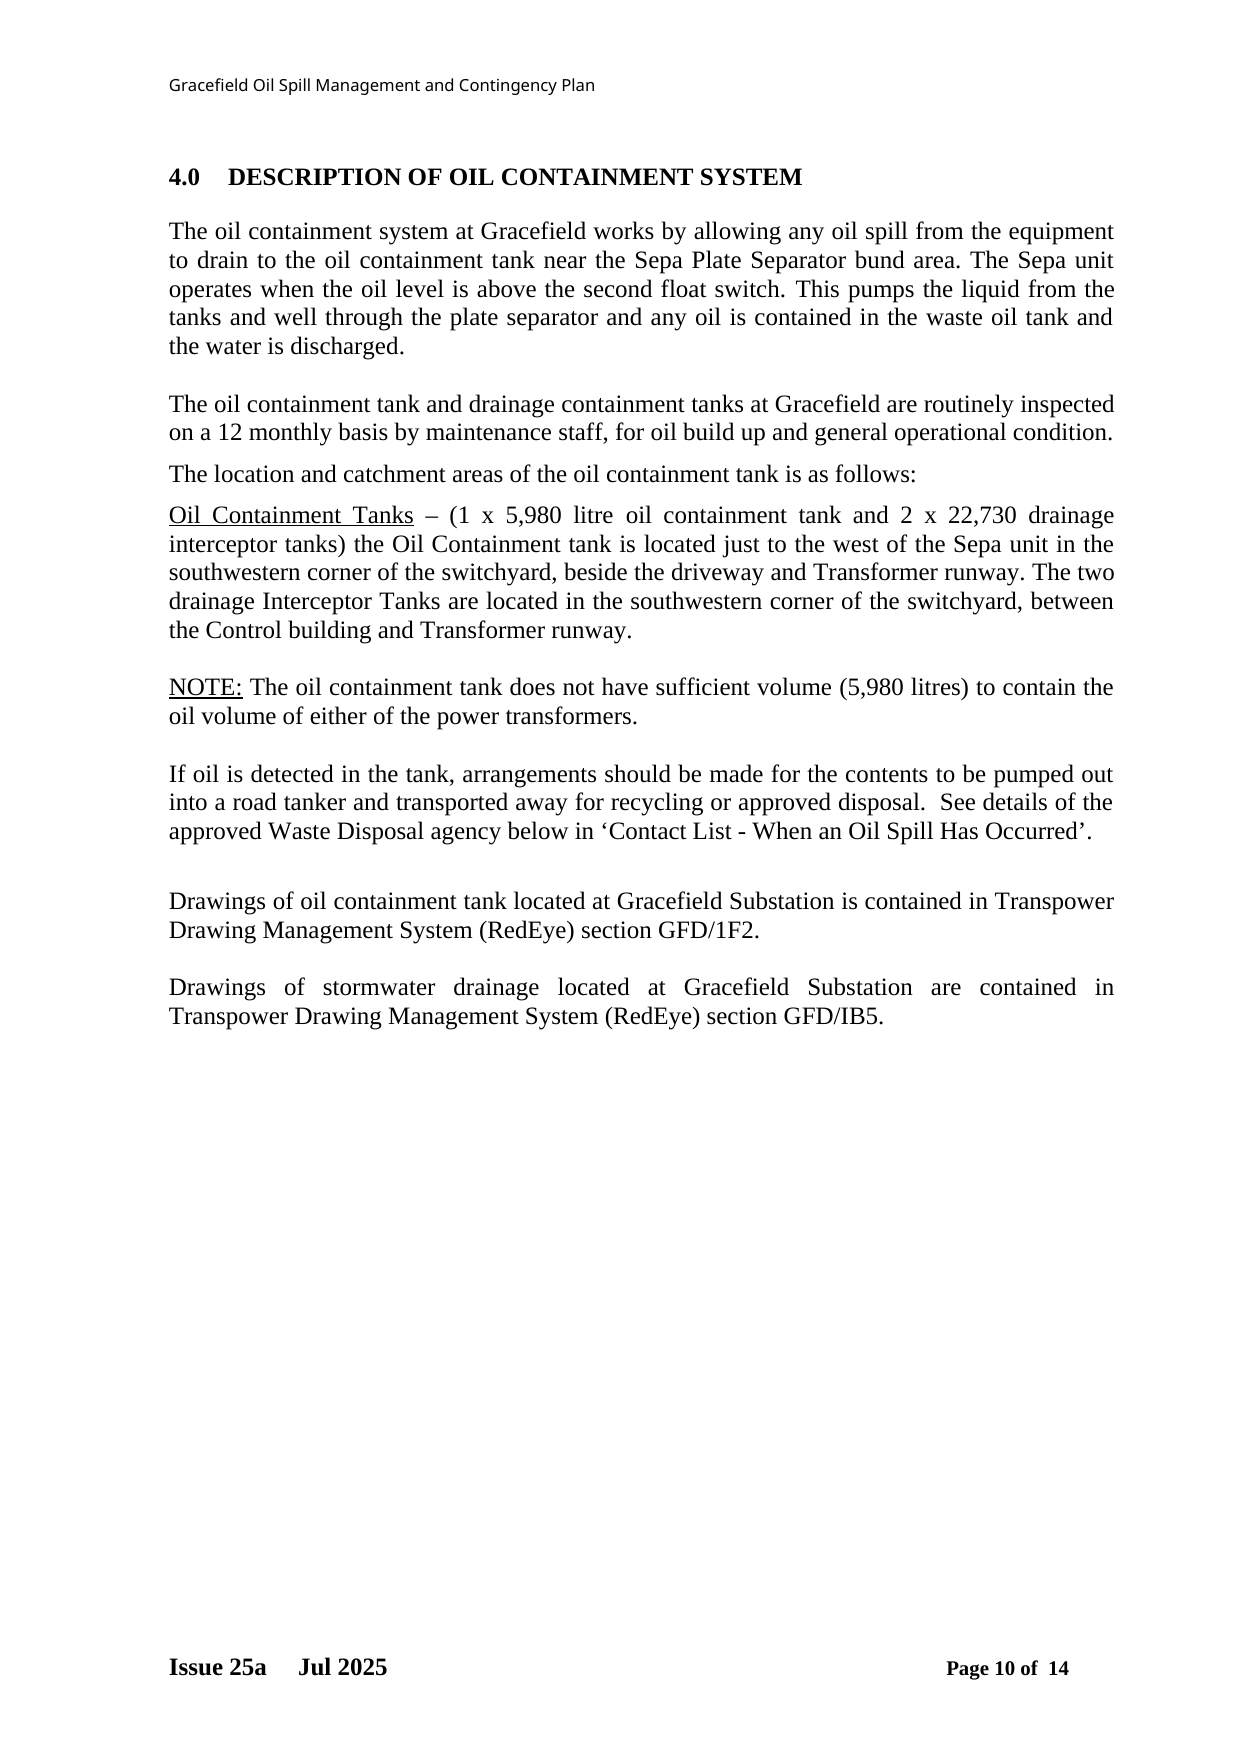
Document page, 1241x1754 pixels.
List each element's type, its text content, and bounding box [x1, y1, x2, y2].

text The oil containment tank and drainage containment tanks at Gracefield are routinely inspected on a 12 monthly basis by maintenance staff, for oil build up and general operational condition. [169, 389, 1115, 446]
text The oil containment system at Gracefield works by allowing any oil spill from the equipment to drain to the oil containment tank near the Sepa Plate Separator bund area. The Sepa unit operates when the oil level is above the second float switch. This pumps the liquid from the tanks and well through the plate separator and any oil is contained in the waste oil tank and the water is discharged. [169, 216, 1115, 360]
text 4.0 DESCRIPTION OF oil CONTAINMENT system [169, 162, 1115, 191]
text Drawings of oil containment tank located at Gracefield Substation is contained in Transpower Drawing Management System (RedEye) section GFD/1F2. [169, 886, 1115, 944]
text If oil is detected in the tank, arrangements should be made for the contents to be pumped out into a road tanker and transported away for recycling or approved disposal. See details of the approved Waste Disposal agency below in ‘Contact List - When an Oil Spill Has Occurred’. [169, 759, 1115, 845]
text Oil Containment Tanks – (1 x 5,980 litre oil containment tank and 2 x 22,730 drainage interceptor tanks) the Oil Containment tank is located just to the west of the Sepa unit in the southwestern corner of the switchyard, beside the driveway and Transformer runway. The two drainage Interceptor Tanks are located in the southwestern corner of the switchyard, between the Control building and Transformer runway. [169, 500, 1115, 644]
text NOTE: The oil containment tank does not have sufficient volume (5,980 litres) to contain the oil volume of either of the power transformers. [169, 672, 1115, 730]
text The location and catchment areas of the oil containment tank is as follows: [169, 459, 1115, 487]
text Drawings of stormwater drainage located at Gracefield Substation are contained in Transpower Drawing Management System (RedEye) section GFD/IB5. [169, 972, 1115, 1030]
